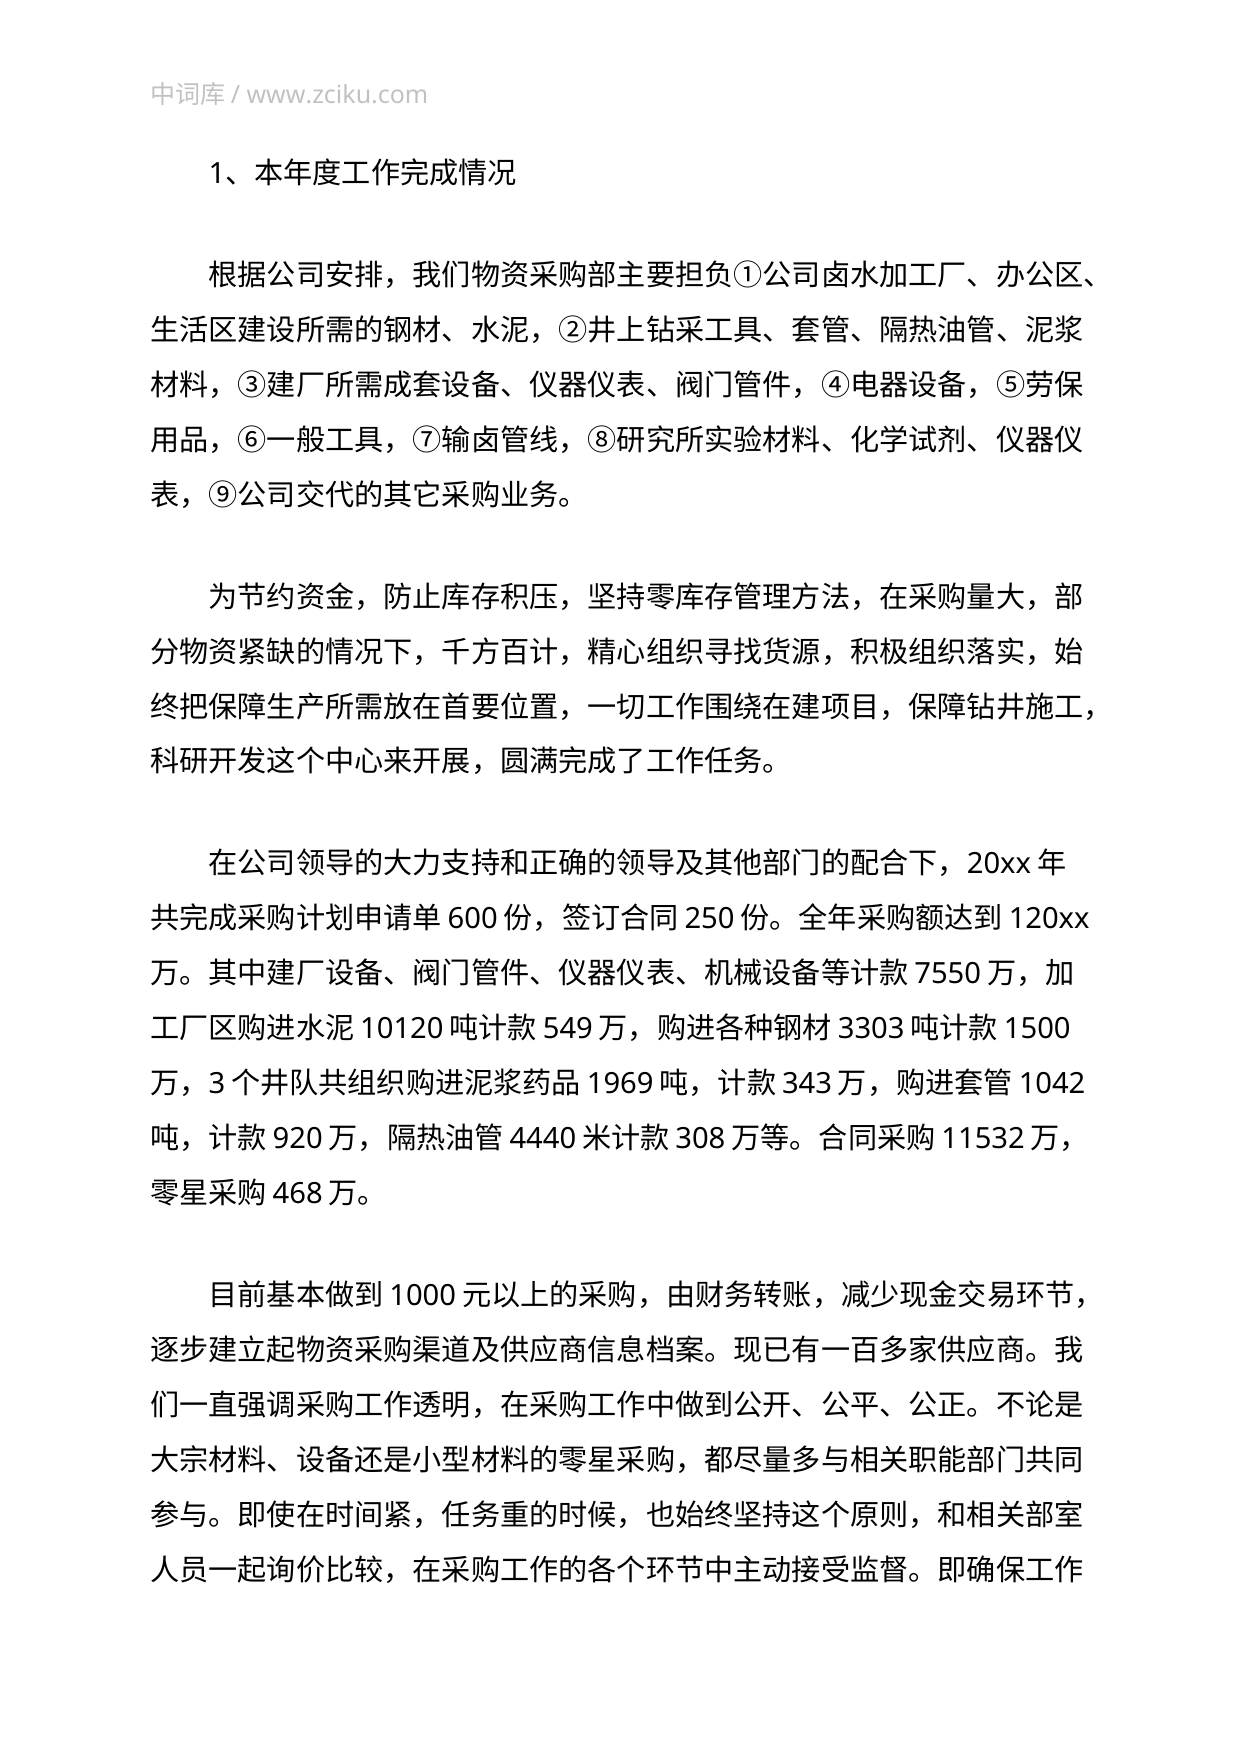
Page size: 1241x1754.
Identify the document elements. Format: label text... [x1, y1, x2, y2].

text 在公司领导的大力支持和正确的领导及其他部门的配合下，20xx年共完成采购计划申请单600份，签订合同250份。全年采购额达到120xx万。其中建厂设备、阀门管件、仪器仪表、机械设备等计款7550万，加工厂区购进水泥10120吨计款549万，购进各种钢材3303吨计款1500万，3个井队共组织购进泥浆药品1969吨，计款343万，购进套管1042吨，计款920万，隔热油管4440米计款308万等。合同采购11532万，零星采购468万。 [150, 840, 1090, 1212]
text 根据公司安排，我们物资采购部主要担负①公司卤水加工厂、办公区、生活区建设所需的钢材、水泥，②井上钻采工具、套管、隔热油管、泥浆材料，③建厂所需成套设备、仪器仪表、阀门管件，④电器设备，⑤劳保用品，⑥一般工具，⑦输卤管线，⑧研究所实验材料、化学试剂、仪器仪表，⑨公司交代的其它采购业务。 [150, 252, 1090, 514]
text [150, 1272, 1090, 1589]
text 为节约资金，防止库存积压，坚持零库存管理方法，在采购量大，部分物资紧缺的情况下，千方百计，精心组织寻找货源，积极组织落实，始终把保障生产所需放在首要位置，一切工作围绕在建项目，保障钻井施工，科研开发这个中心来开展，圆满完成了工作任务。 [150, 573, 1090, 780]
text 1、本年度工作完成情况 [150, 150, 1090, 192]
